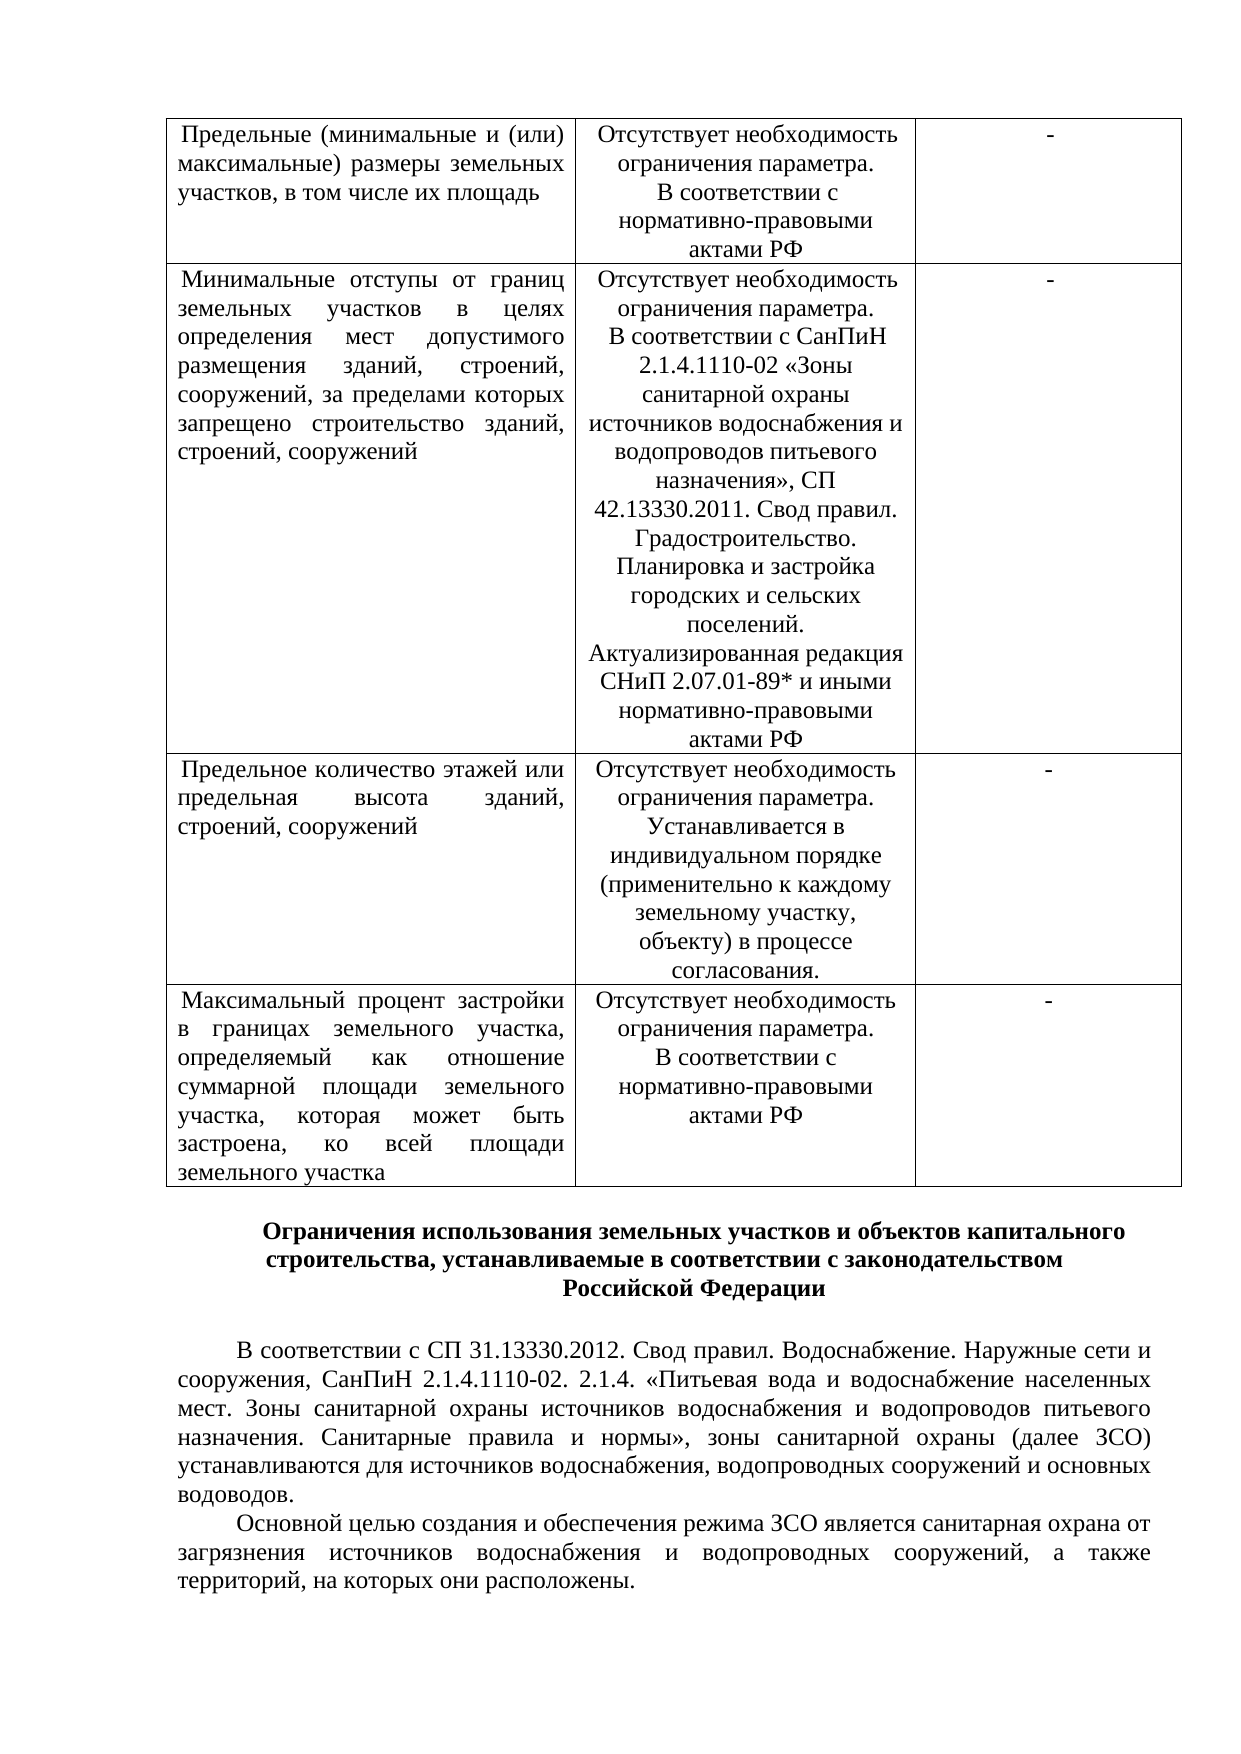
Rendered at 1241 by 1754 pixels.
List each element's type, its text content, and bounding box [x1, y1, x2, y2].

table_cell Отсутствует необходимость ограничения параметра. В соответствии с нормативно-правовыми актами РФ [576, 985, 915, 1186]
table_header Отсутствует необходимость ограничения параметра. В соответствии с нормативно-правовыми актами РФ [576, 119, 915, 263]
table_header Предельные (минимальные и (или) максимальные) размеры земельных участков, в том числе их площадь [167, 119, 575, 263]
text Основной целью создания и обеспечения режима ЗСО является санитарная охрана от загрязнения источников водоснабжения и водопроводных сооружений, а также территорий, на которых они расположены. [177, 1508, 1152, 1594]
table_cell Максимальный процент застройки в границах земельного участка, определяемый как отношение суммарной площади земельного участка, которая может быть застроена, ко всей площади земельного участка [167, 985, 575, 1186]
table_cell - [916, 985, 1181, 1186]
table_cell Отсутствует необходимость ограничения параметра. Устанавливается в индивидуальном порядке (применительно к каждому земельному участку, объекту) в процессе согласования. [576, 754, 915, 984]
table_header - [916, 119, 1181, 263]
table_cell Отсутствует необходимость ограничения параметра. В соответствии с СанПиН 2.1.4.1110-02 «Зоны санитарной охраны источников водоснабжения и водопроводов питьевого назначения», СП 42.13330.2011. Свод правил. Градостроительство. Планировка и застройка городских и сельских поселений. Актуализированная редакция СНиП 2.07.01-89* и иными нормативно-правовыми актами РФ [576, 264, 915, 753]
text Ограничения использования земельных участков и объектов капитального строительства, устанавливаемые в соответствии с законодательством [177, 1216, 1152, 1273]
text В соответствии с СП 31.13330.2012. Свод правил. Водоснабжение. Наружные сети и сооружения, СанПиН 2.1.4.1110-02. 2.1.4. «Питьевая вода и водоснабжение населенных мест. Зоны санитарной охраны источников водоснабжения и водопроводов питьевого назначения. Санитарные правила и нормы», зоны санитарной охраны (далее ЗСО) устанавливаются для источников водоснабжения, водопроводных сооружений и основных водоводов. [177, 1336, 1152, 1508]
table_cell Предельное количество этажей или предельная высота зданий, строений, сооружений [167, 754, 575, 984]
table_cell Минимальные отступы от границ земельных участков в целях определения мест допустимого размещения зданий, строений, сооружений, за пределами которых запрещено строительство зданий, строений, сооружений [167, 264, 575, 753]
text Российской Федерации [177, 1273, 1152, 1302]
table_cell - [916, 754, 1181, 984]
table_cell - [916, 264, 1181, 753]
